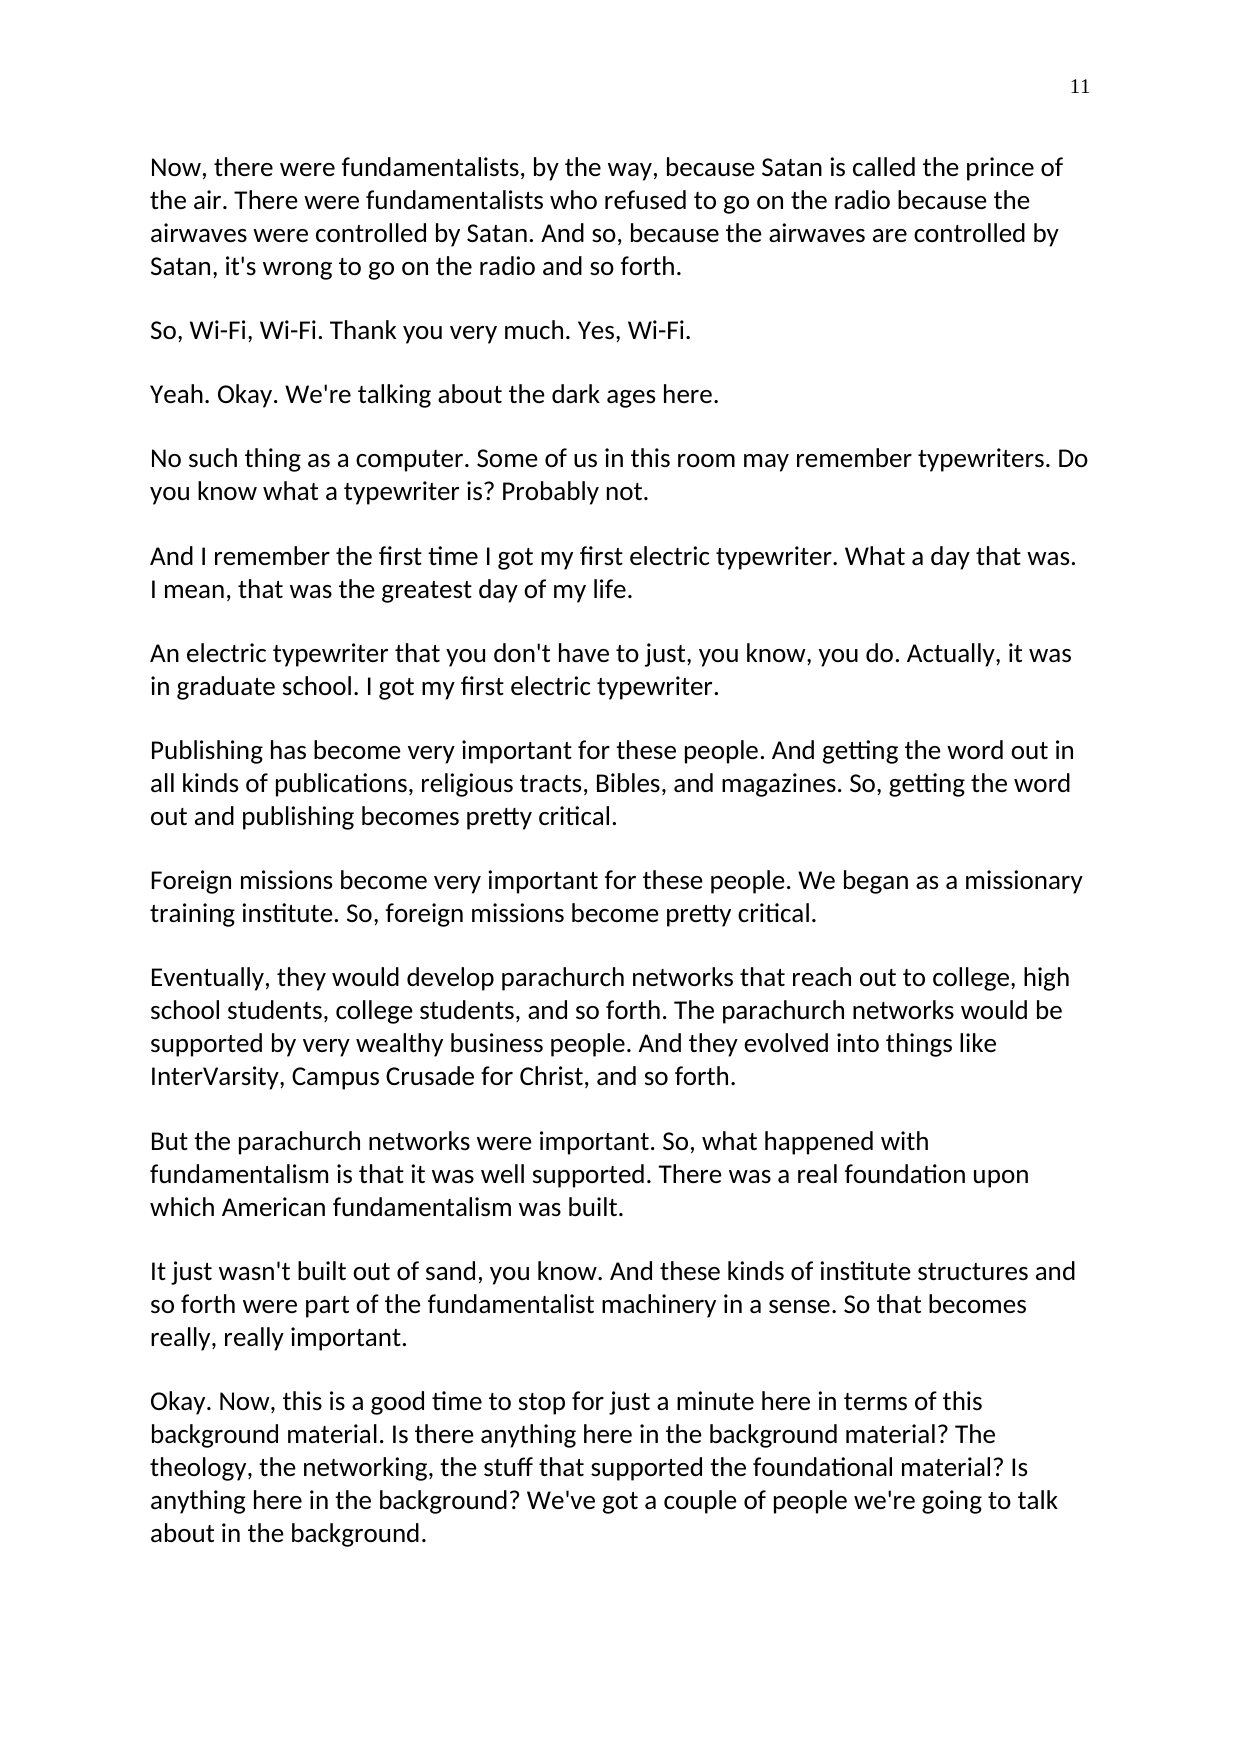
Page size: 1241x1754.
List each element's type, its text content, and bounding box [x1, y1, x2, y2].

text An electric typewriter that you don't have to just, you know, you do. Actually, it was in graduate school. I got my first electric typewriter. [150, 636, 1090, 702]
text Eventually, they would develop parachurch networks that reach out to college, high school students, college students, and so forth. The parachurch networks would be supported by very wealthy business people. And they evolved into things like InterVarsity, Campus Crusade for Christ, and so forth. [150, 961, 1090, 1093]
text Now, there were fundamentalists, by the way, because Satan is called the prince of the air. There were fundamentalists who refused to go on the radio because the airwaves were controlled by Satan. And so, because the airwaves are controlled by Satan, it's wrong to go on the radio and so forth. [150, 150, 1090, 282]
text So, Wi-Fi, Wi-Fi. Thank you very much. Yes, Wi-Fi. [150, 313, 1090, 346]
text Okay. Now, this is a good time to stop for just a minute here in terms of this background material. Is there anything here in the background material? The theology, the networking, the stuff that supported the foundational material? Is anything here in the background? We've got a couple of people we're going to talk about in the background. [150, 1384, 1090, 1549]
text And I remember the first time I got my first electric typewriter. What a day that was. I mean, that was the greatest day of my life. [150, 539, 1090, 605]
text It just wasn't built out of sand, you know. And these kinds of institute structures and so forth were part of the fundamentalist machinery in a sense. So that becomes really, really important. [150, 1254, 1090, 1353]
text Yeah. Okay. We're talking about the dark ages here. [150, 377, 1090, 410]
text Publishing has become very important for these people. And getting the word out in all kinds of publications, religious tracts, Bibles, and magazines. So, getting the word out and publishing becomes pretty critical. [150, 733, 1090, 832]
text No such thing as a computer. Some of us in this room may remember typewriters. Do you know what a typewriter is? Probably not. [150, 442, 1090, 508]
text Foreign missions become very important for these people. We began as a missionary training institute. So, foreign missions become pretty critical. [150, 863, 1090, 929]
text But the parachurch networks were important. So, what happened with fundamentalism is that it was well supported. There was a real foundation upon which American fundamentalism was built. [150, 1124, 1090, 1223]
